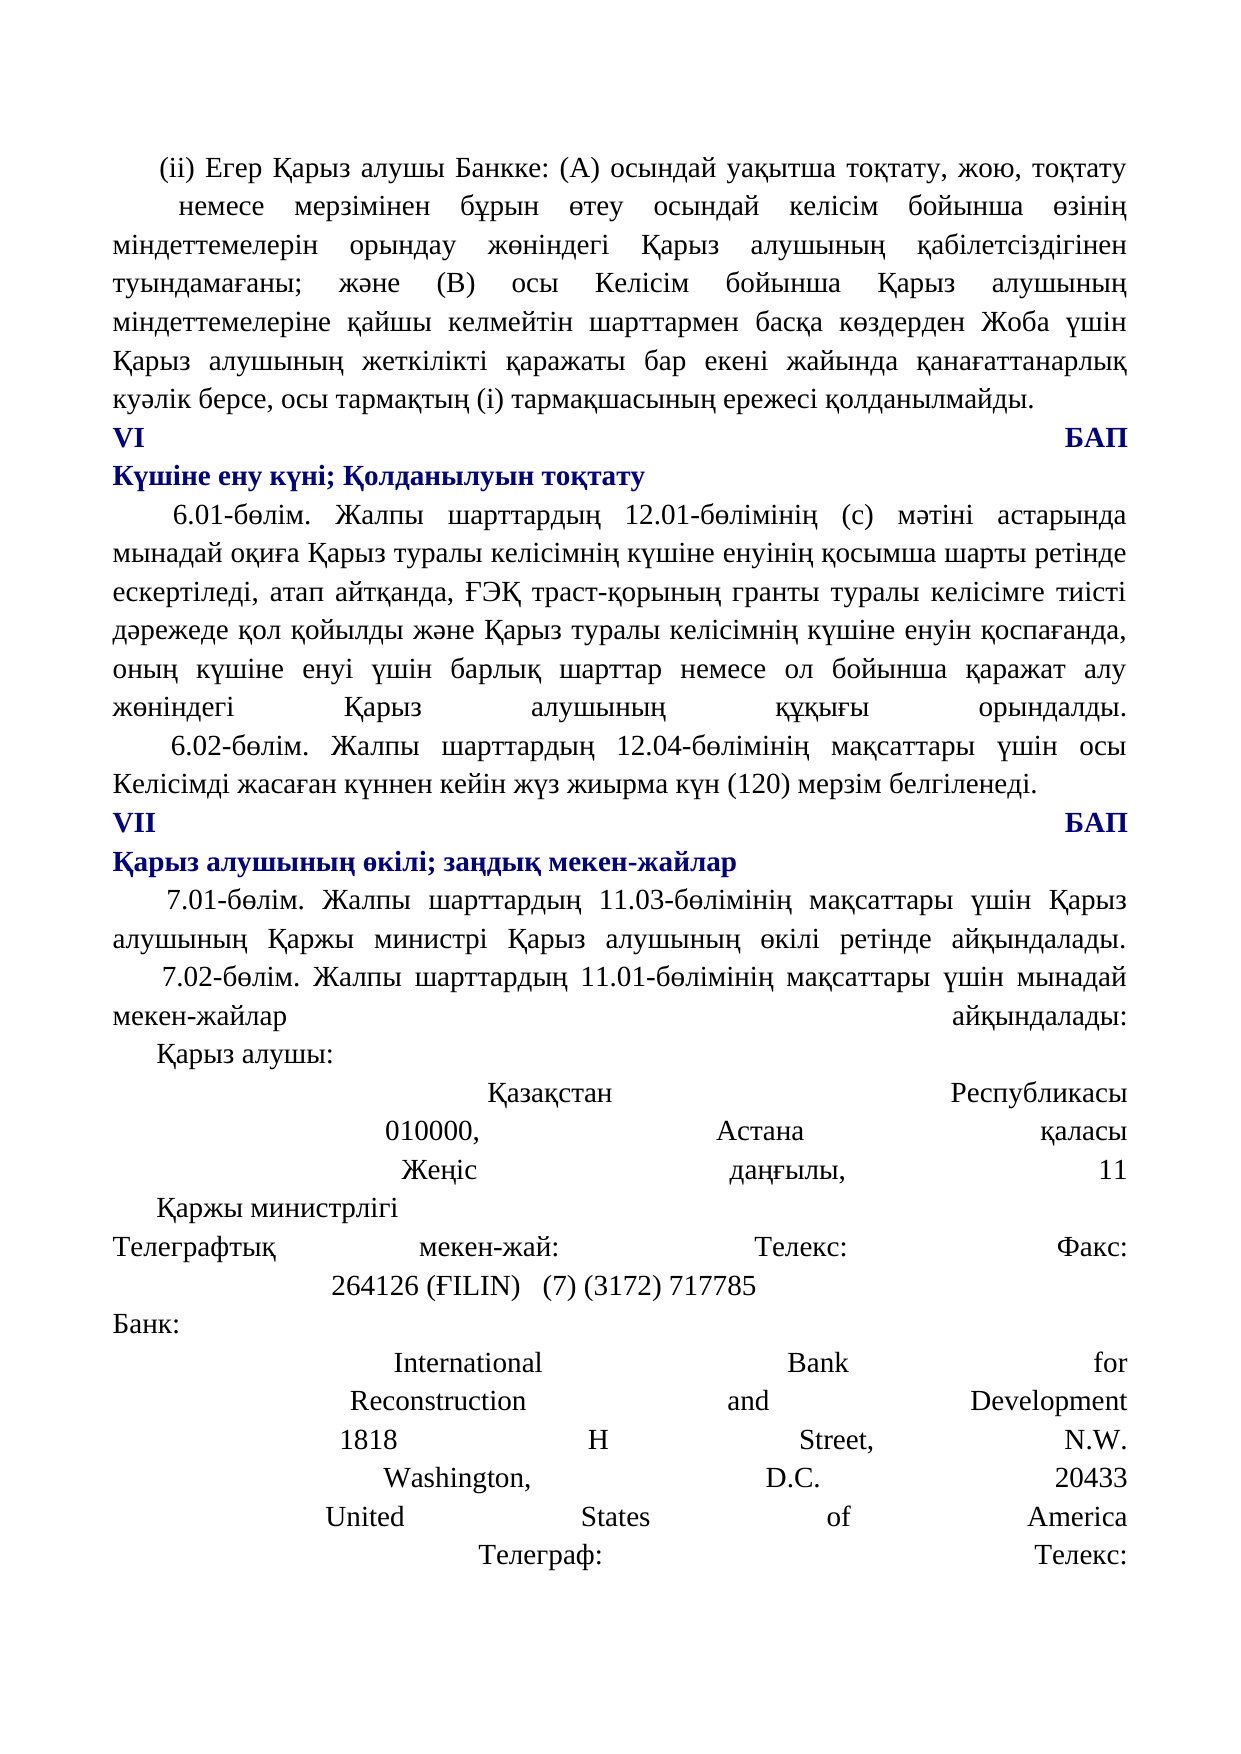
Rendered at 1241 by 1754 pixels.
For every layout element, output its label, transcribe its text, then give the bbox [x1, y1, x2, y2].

text 7.01-бөлiм. Жалпы шарттардың 11.03-бөлiмiнiң мақсаттары үшiн Қарыз алушының Қаржы министрi Қарыз алушының өкiлi ретiнде айқындалады. 7.02-бөлiм. Жалпы шарттардың 11.01-бөлiмiнiң мақсаттары үшiн мынадай мекен-жайлар айқындалады: Қарыз алушы: [112, 882, 1128, 1070]
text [112, 150, 1128, 415]
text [112, 1345, 1128, 1571]
text Банк: [112, 1306, 1128, 1340]
text VI БАП Күшiне ену күнi; Қолданылуын тоқтату [112, 420, 1128, 492]
text VII БАП Қарыз алушының өкiлi; заңдық мекен-жайлар [112, 805, 1128, 877]
text 6.01-бөлiм. Жалпы шарттардың 12.01-бөлiмiнiң (с) мәтiнi астарында мынадай оқиға Қарыз туралы келiсiмнiң күшiне енуiнiң қосымша шарты ретiнде ескертiледi, атап айтқанда, ҒЭҚ траст-қорының гранты туралы келiсiмге тиiстi дәрежеде қол қойылды және Қарыз туралы келiсiмнiң күшiне енуiн қоспағанда, оның күшiне енуi үшiн барлық шарттар немесе ол бойынша қаражат алу жөнiндегi Қарыз алушының құқығы орындалды. 6.02-бөлiм. Жалпы шарттардың 12.04-бөлiмiнiң мақсаттары үшiн осы Келiсiмдi жасаған күннен кейiн жүз жиырма күн (120) мерзiм белгiленедi. [112, 497, 1128, 800]
text Қазақстан Республикасы 010000, Астана қаласы Жеңiс даңғылы, 11 Қаржы министрлiгi [112, 1075, 1128, 1224]
text Телеграфтық мекен-жай: Телекс: Факс: 264126 (ҒILIN) (7) (3172) 717785 [112, 1229, 1128, 1301]
